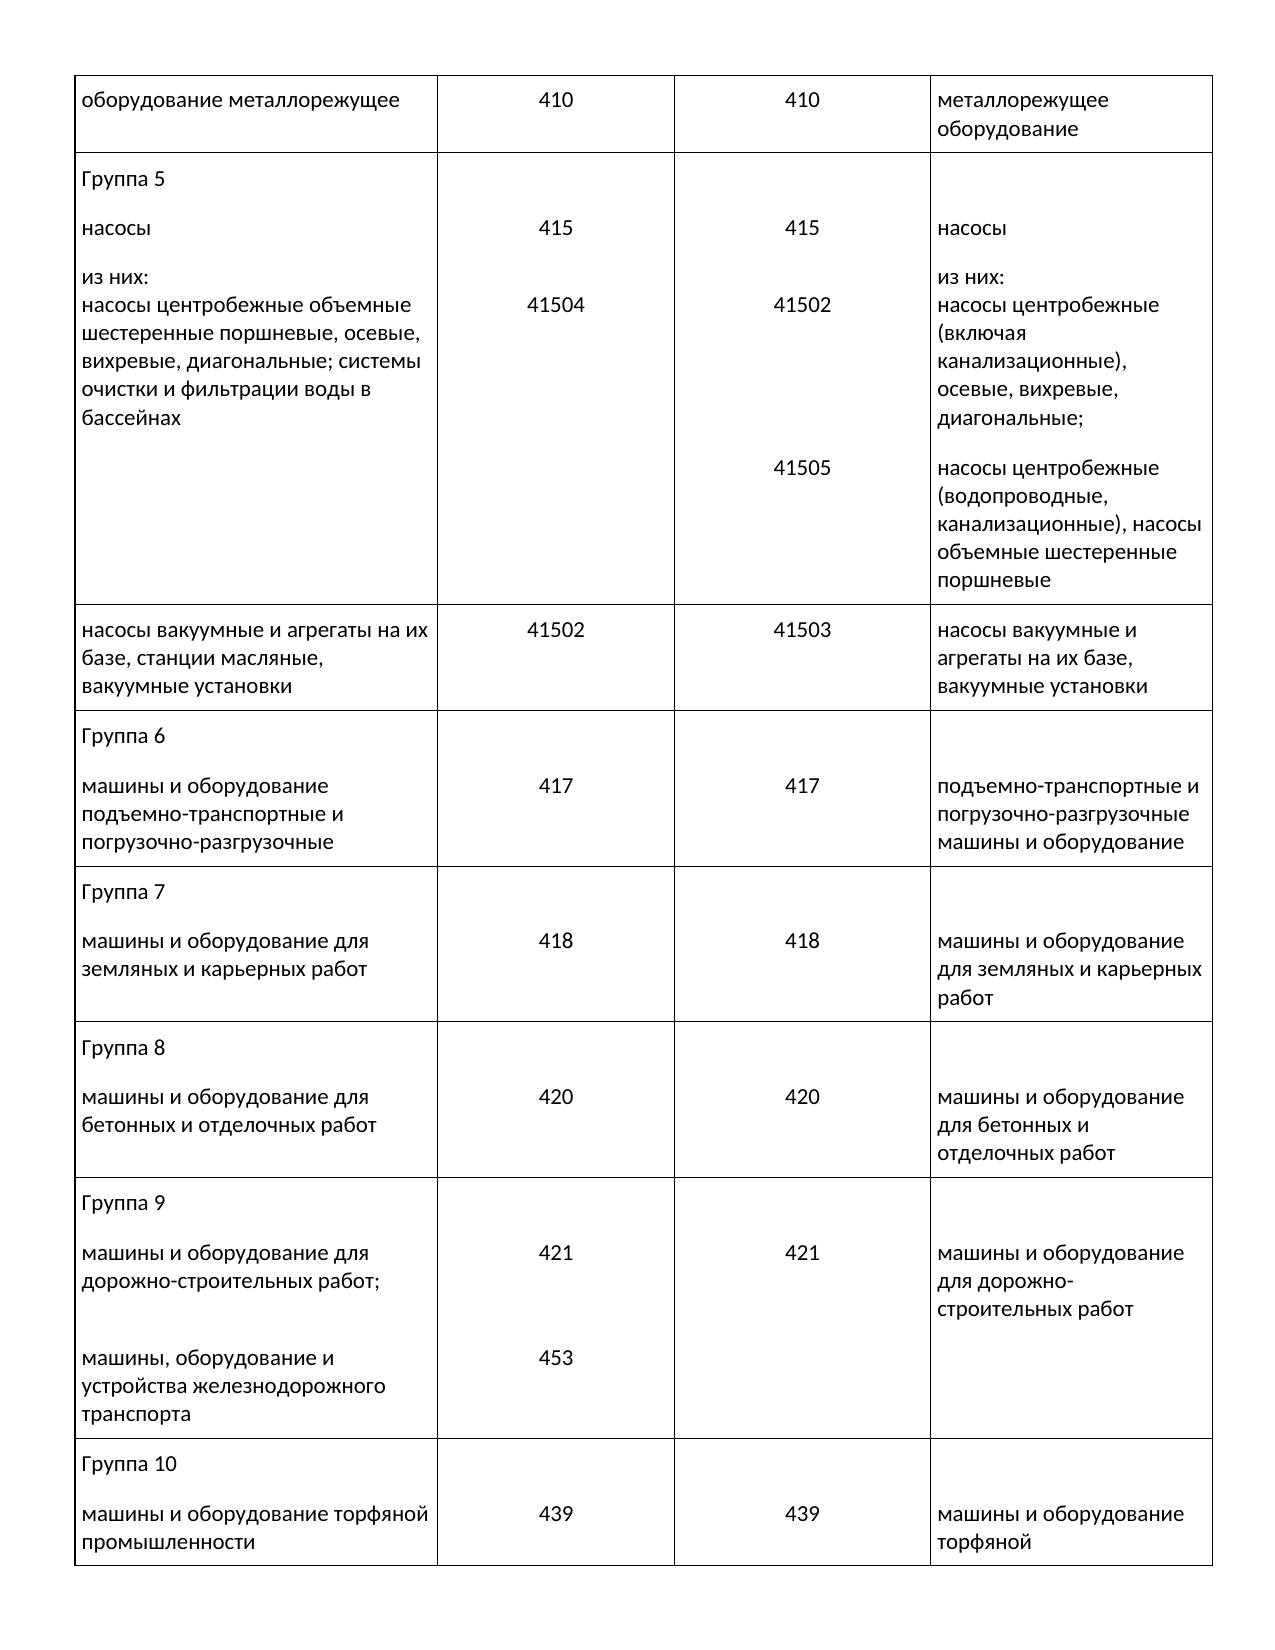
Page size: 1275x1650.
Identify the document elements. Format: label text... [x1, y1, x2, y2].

table_cell [675, 867, 930, 916]
table_cell 418 [438, 916, 674, 1021]
table_cell [675, 153, 930, 203]
table_cell машины и оборудование для бетонных и отделочных работ [931, 1072, 1212, 1177]
table_cell [931, 867, 1212, 916]
table_cell [675, 1178, 930, 1227]
table_cell 417 [675, 760, 930, 866]
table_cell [931, 1488, 1212, 1565]
table_cell [675, 1333, 930, 1438]
table_cell 415 [675, 203, 930, 252]
table_cell [931, 153, 1212, 203]
table_cell из них: насосы центробежные объемные шестеренные поршневые, осевые, вихревые, диагональные; системы очистки и фильтрации воды в бассейнах [76, 252, 437, 604]
table_cell насосы вакуумные и агрегаты на их базе, станции масляные, вакуумные установки [76, 605, 437, 710]
table_cell металлорежущее оборудование [931, 76, 1212, 152]
table_cell 439 [438, 1488, 674, 1565]
table_cell [438, 1178, 674, 1227]
table_cell [438, 441, 674, 604]
table_cell Группа 9 [76, 1178, 437, 1227]
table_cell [76, 1488, 437, 1565]
table_cell [438, 1439, 674, 1488]
table_cell 41505 [675, 441, 930, 604]
table_cell 439 [675, 1488, 930, 1565]
table_cell машины и оборудование для дорожно-строительных работ [931, 1227, 1212, 1332]
table_cell Группа 5 [76, 153, 437, 203]
table_cell [438, 153, 674, 203]
table_cell машины и оборудование для земляных и карьерных работ [76, 916, 437, 1021]
table_cell 410 [438, 76, 674, 152]
table_cell 41504 [438, 252, 674, 441]
table_cell насосы [76, 203, 437, 252]
table_cell 415 [438, 203, 674, 252]
table_cell машины и оборудование подъемно-транспортные и погрузочно-разгрузочные [76, 760, 437, 866]
table_cell подъемно-транспортные и погрузочно-разгрузочные машины и оборудование [931, 760, 1212, 866]
table_cell [675, 711, 930, 760]
table_cell [438, 1022, 674, 1072]
table_cell машины и оборудование для дорожно-строительных работ; [76, 1227, 437, 1332]
table_cell Группа 8 [76, 1022, 437, 1072]
table_cell 453 [438, 1333, 674, 1438]
table_cell из них: насосы центробежные (включая канализационные), осевые, вихревые, диагональные; [931, 252, 1212, 441]
table_cell [931, 1333, 1212, 1438]
table_cell 421 [675, 1227, 930, 1332]
table_cell [931, 1022, 1212, 1072]
table_cell [931, 1178, 1212, 1227]
table_cell Группа 7 [76, 867, 437, 916]
table_cell 41502 [438, 605, 674, 710]
table_cell насосы центробежные (водопроводные, канализационные), насосы объемные шестеренные поршневые [931, 441, 1212, 604]
table_cell [438, 867, 674, 916]
table_cell машины и оборудование для земляных и карьерных работ [931, 916, 1212, 1021]
table_cell оборудование металлорежущее [76, 76, 437, 152]
table_cell насосы вакуумные и агрегаты на их базе, вакуумные установки [931, 605, 1212, 710]
table_cell 421 [438, 1227, 674, 1332]
table_cell Группа 6 [76, 711, 437, 760]
table_cell машины и оборудование для бетонных и отделочных работ [76, 1072, 437, 1177]
table_cell насосы [931, 203, 1212, 252]
table_cell [438, 711, 674, 760]
table_cell 418 [675, 916, 930, 1021]
table_cell [675, 1022, 930, 1072]
table_cell 41503 [675, 605, 930, 710]
table_cell 420 [675, 1072, 930, 1177]
table_cell [931, 711, 1212, 760]
table_cell 420 [438, 1072, 674, 1177]
table_cell [931, 1439, 1212, 1488]
table_cell [675, 1439, 930, 1488]
table_cell 41502 [675, 252, 930, 441]
table_cell машины, оборудование и устройства железнодорожного транспорта [76, 1333, 437, 1438]
table_cell 410 [675, 76, 930, 152]
table_cell Группа 10 [76, 1439, 437, 1488]
table_cell 417 [438, 760, 674, 866]
